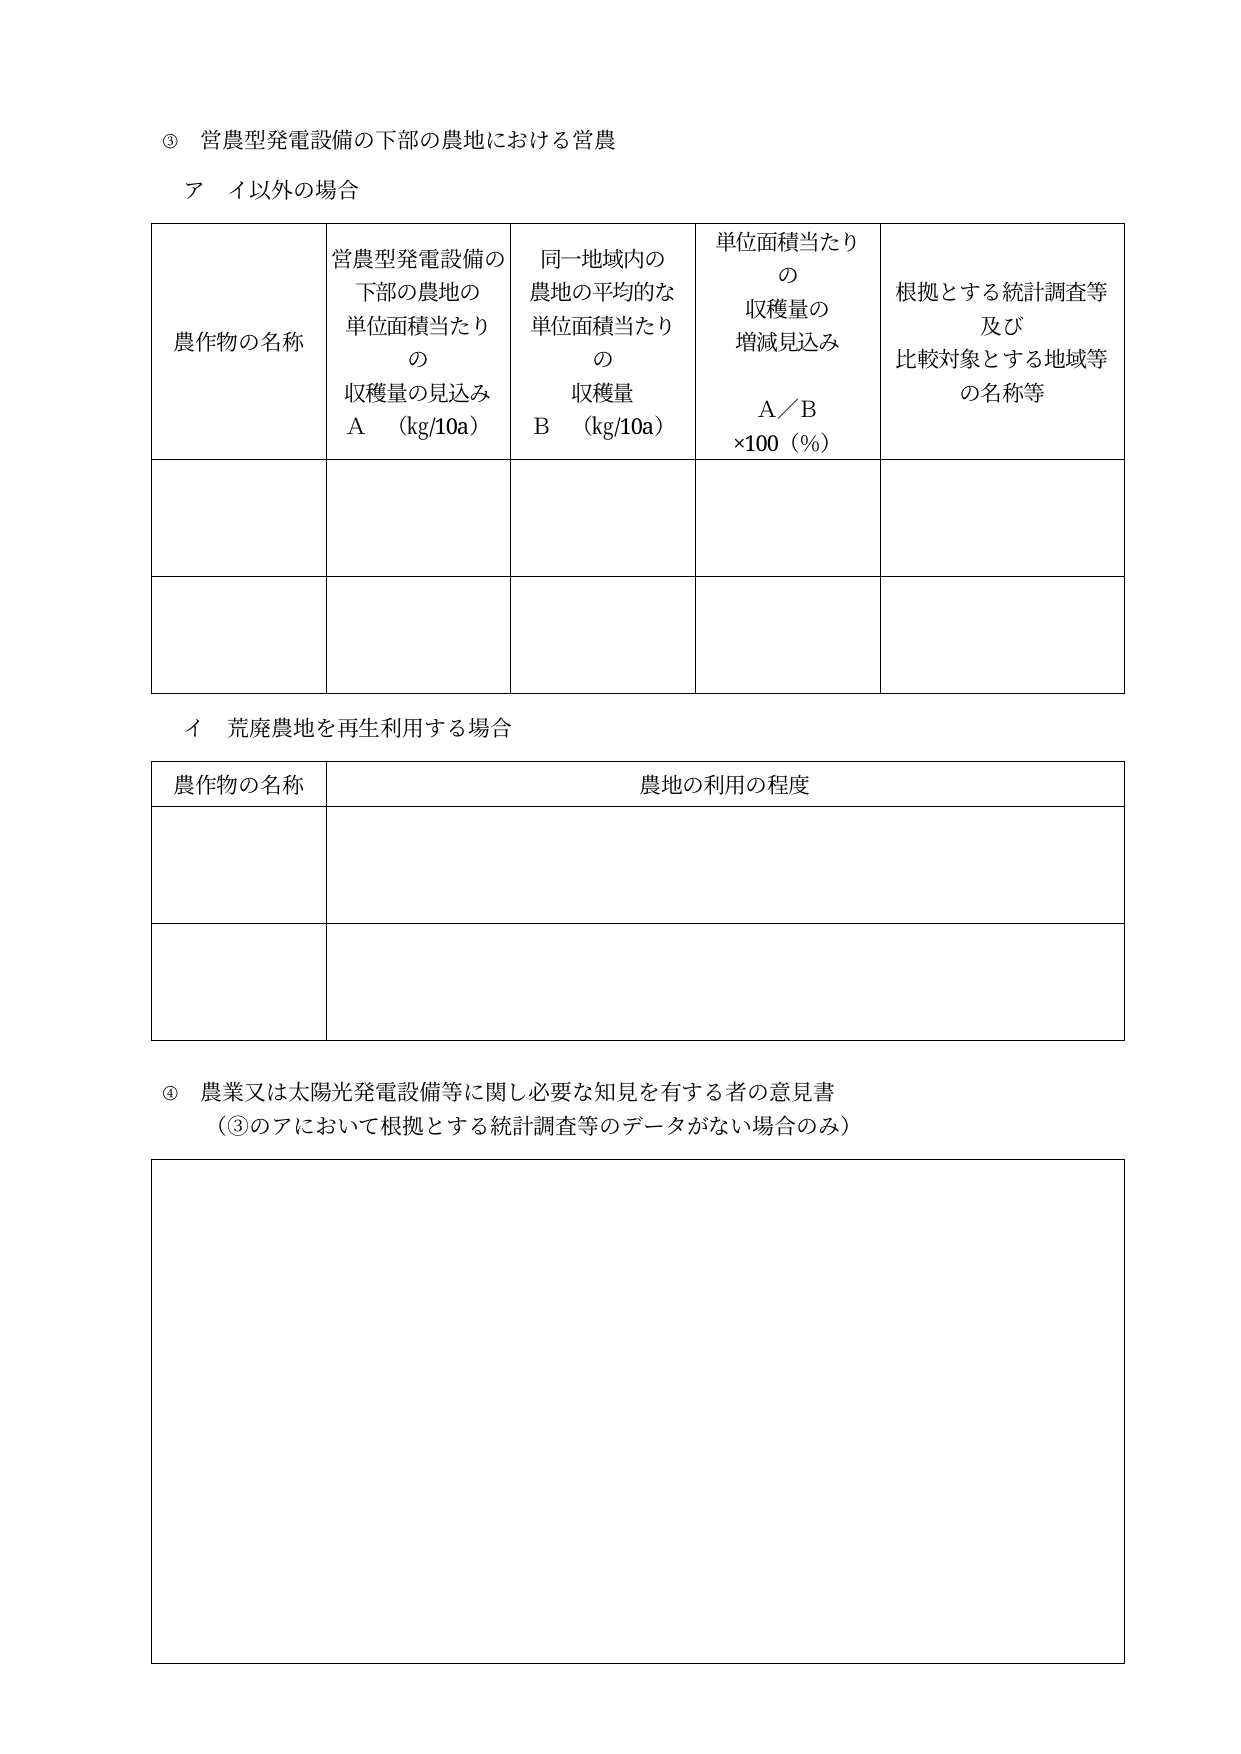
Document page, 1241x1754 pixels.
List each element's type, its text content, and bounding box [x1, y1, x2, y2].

table_header 根拠とする統計調査等 及び 比較対象とする地域等 の名称等 [881, 224, 1124, 459]
table_header 単位面積当たりの 収穫量の 増減見込み Ａ／Ｂ×100（％） [696, 224, 880, 459]
table_cell [152, 460, 326, 576]
text ④ 農業又は太陽光発電設備等に関し必要な知見を有する者の意見書 [162, 1074, 1122, 1108]
text ③ 営農型発電設備の下部の農地における営農 [162, 122, 1122, 156]
table_header 農作物の名称 [152, 762, 326, 806]
table_cell [327, 577, 510, 693]
text イ 荒廃農地を再生利用する場合 [118, 711, 1122, 744]
table_cell [696, 460, 880, 576]
table_header 同一地域内の 農地の平均的な 単位面積当たりの 収穫量 Ｂ （㎏/10a） [511, 224, 695, 459]
table_cell [152, 807, 326, 923]
table_header 営農型発電設備の 下部の農地の 単位面積当たりの 収穫量の見込み Ａ （㎏/10a） [327, 224, 510, 459]
table_cell [327, 460, 510, 576]
table_cell [152, 924, 326, 1040]
table_cell [511, 460, 695, 576]
table_header 農作物の名称 [152, 224, 326, 459]
table_cell [511, 577, 695, 693]
table_cell [327, 807, 1124, 923]
table_cell [327, 924, 1124, 1040]
table_header 農地の利用の程度 [327, 762, 1124, 806]
table_cell [152, 577, 326, 693]
text ア イ以外の場合 [162, 173, 1122, 206]
text （③のアにおいて根拠とする統計調査等のデータがない場合のみ） [162, 1108, 1122, 1142]
table_cell [881, 460, 1124, 576]
table_cell [881, 577, 1124, 693]
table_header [152, 1160, 1124, 1663]
table_cell [696, 577, 880, 693]
